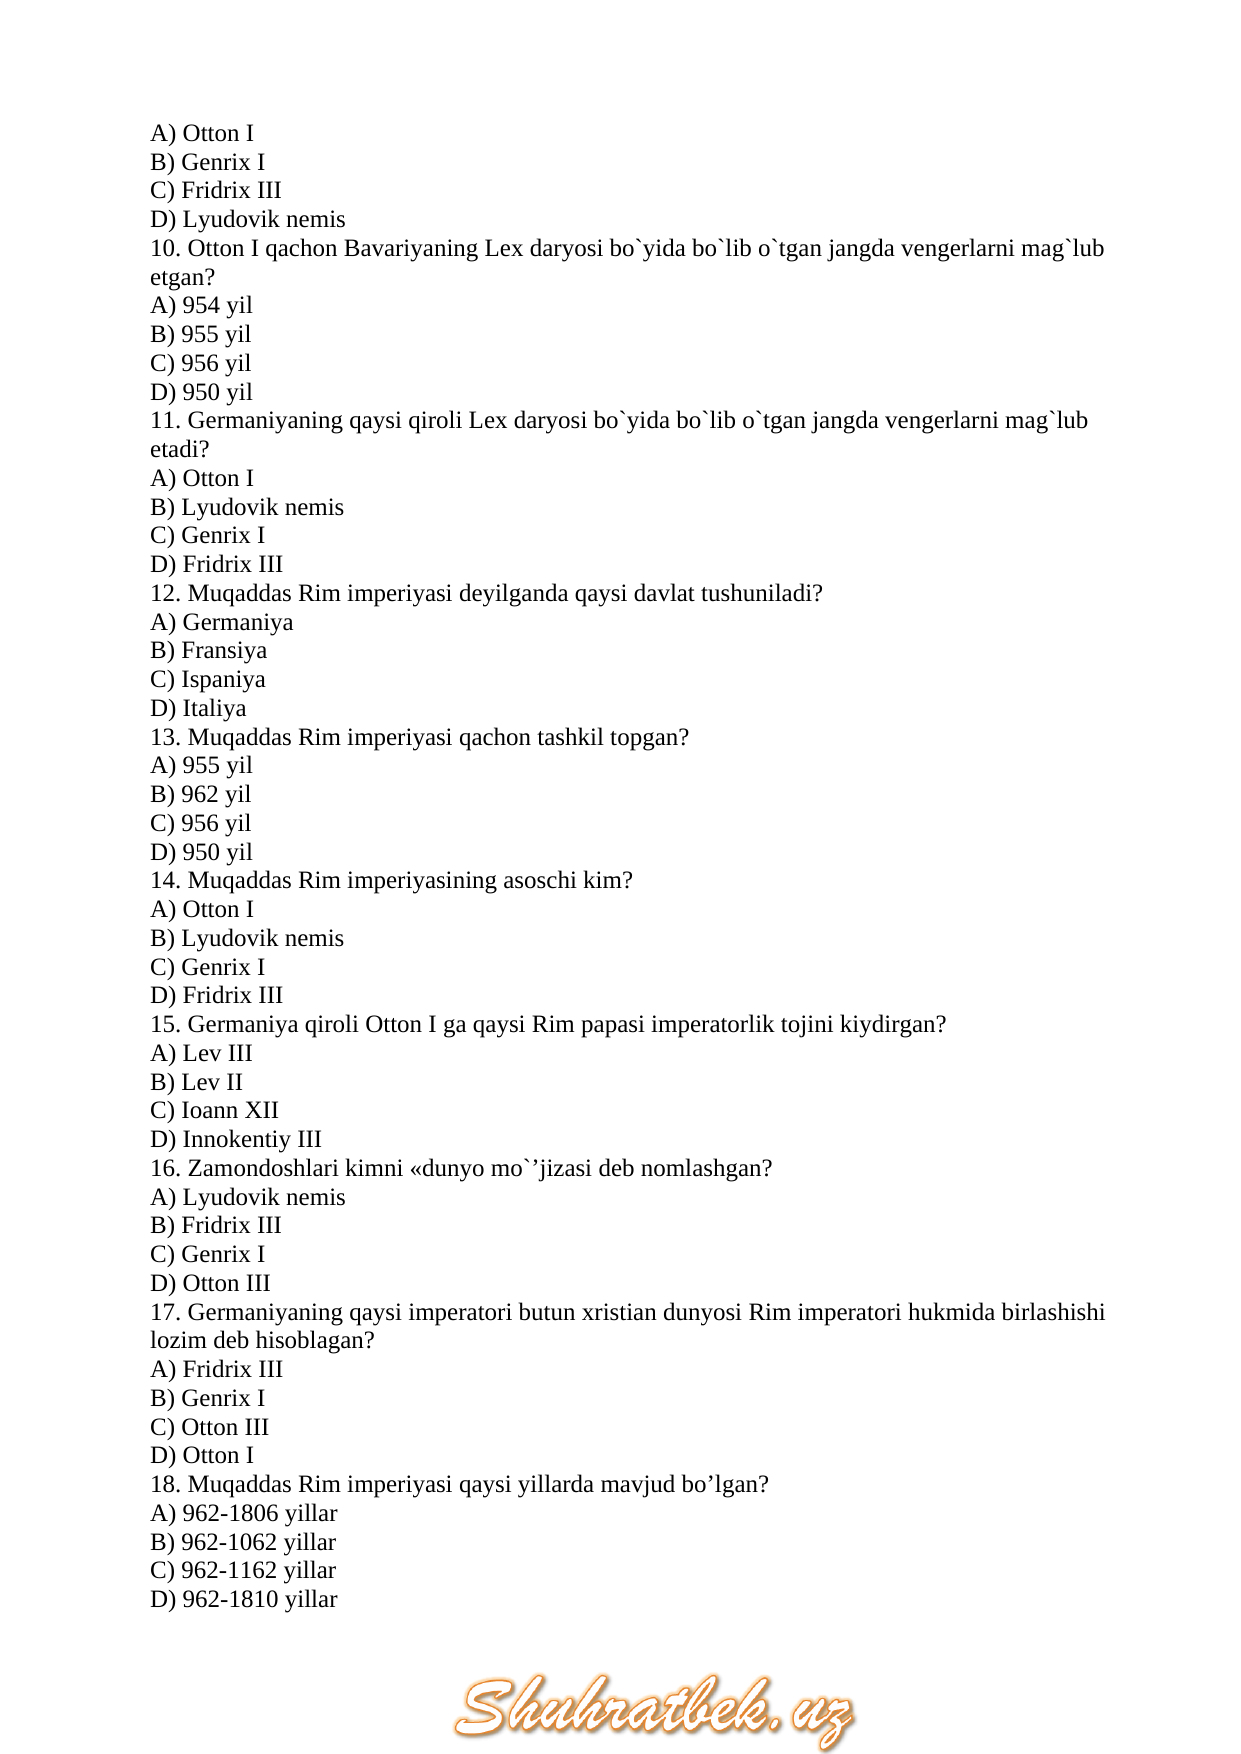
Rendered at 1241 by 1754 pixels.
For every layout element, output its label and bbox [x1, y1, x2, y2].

text [150, 118, 1152, 1613]
picture [440, 1659, 869, 1754]
